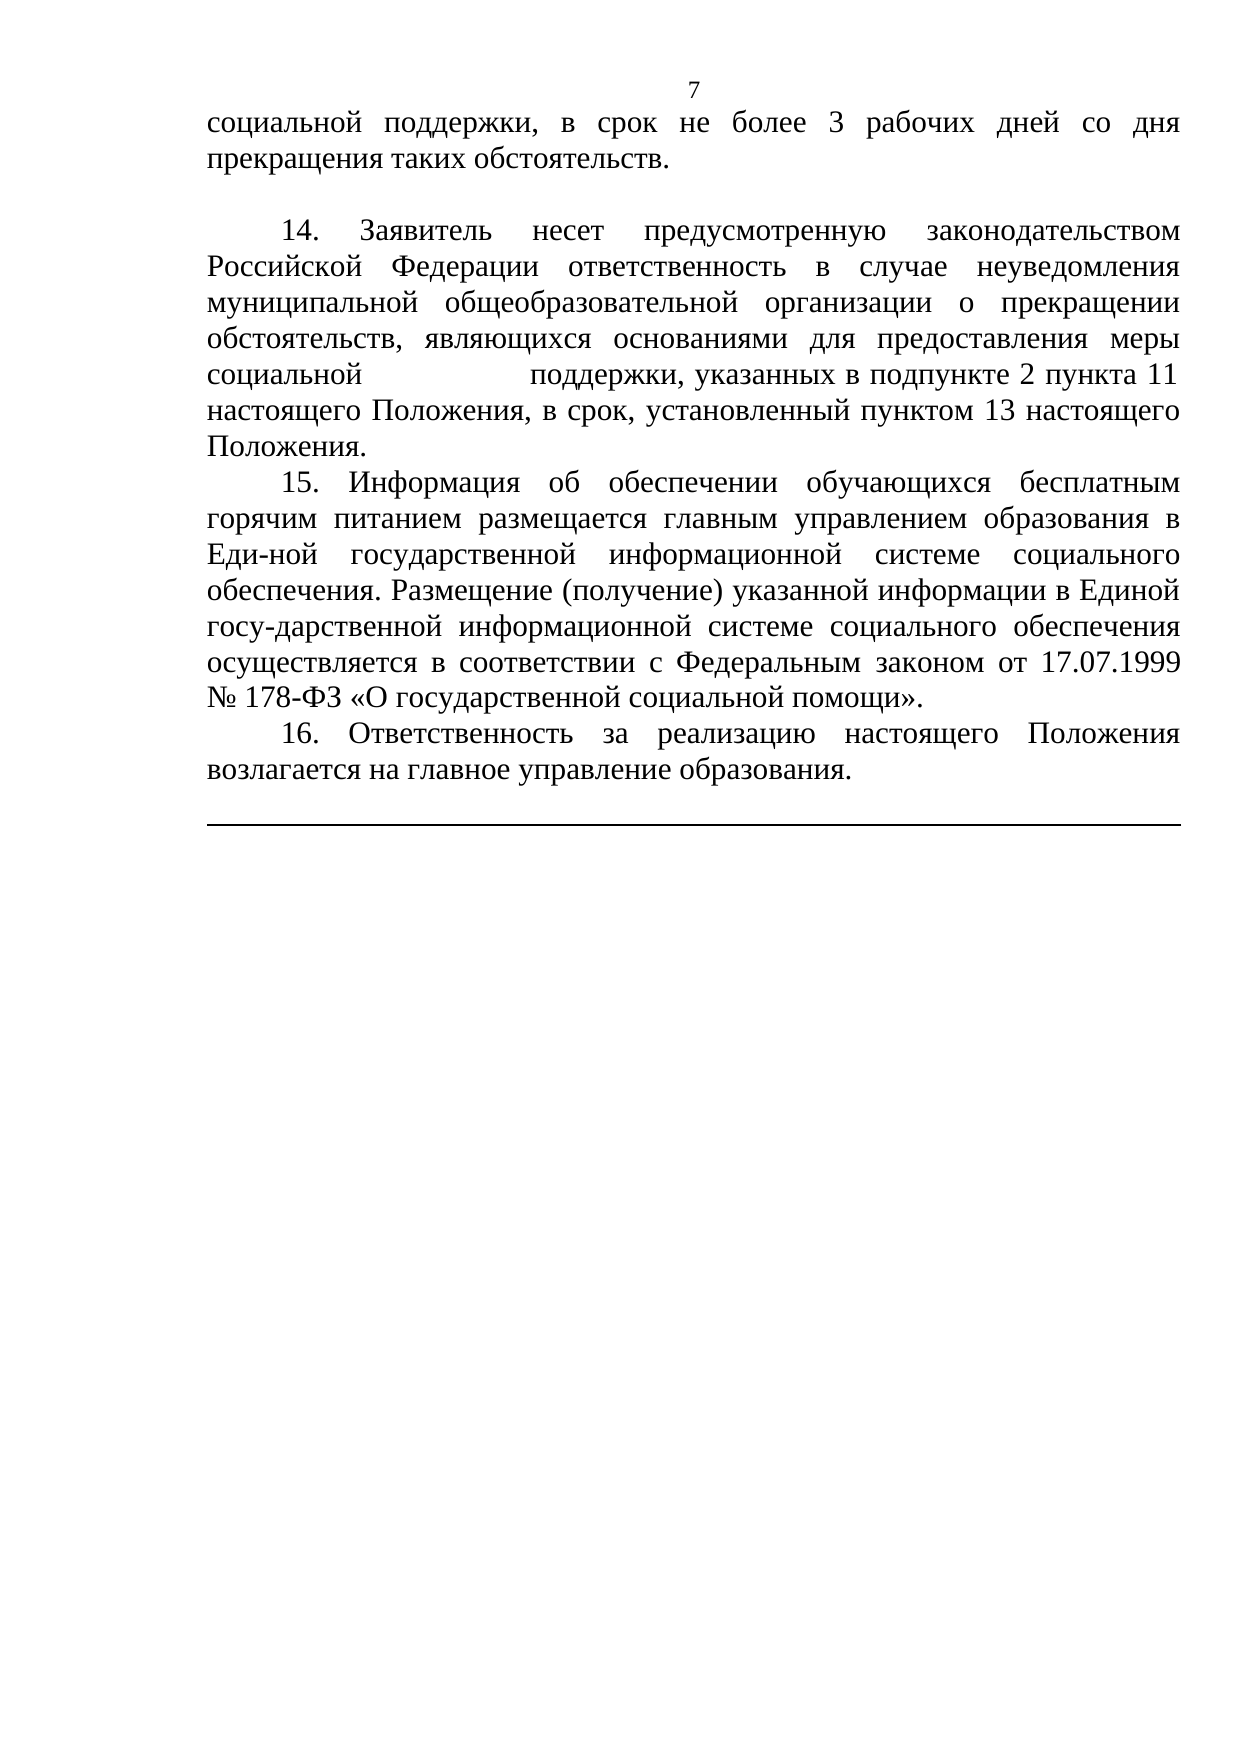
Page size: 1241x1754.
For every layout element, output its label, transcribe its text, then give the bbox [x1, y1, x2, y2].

text 14. Заявитель несет предусмотренную законодательством Российской Федерации ответственность в случае неуведомления муниципальной общеобразовательной организации о прекращении обстоятельств, являющихся основаниями для предоставления меры социальной поддержки, указанных в подпункте 2 пункта 11 настоящего Положения, в срок, установленный пунктом 13 настоящего Положения. [207, 212, 1181, 463]
text 16. Ответственность за реализацию настоящего Положения возлагается на главное управление образования. [207, 715, 1181, 787]
text 15. Информация об обеспечении обучающихся бесплатным горячим питанием размещается главным управлением образования в Еди-ной государственной информационной системе социального обеспечения. Размещение (получение) указанной информации в Единой госу-дарственной информационной системе социального обеспечения осуществляется в соответствии с Федеральным законом от 17.07.1999 № 178-ФЗ «О государственной социальной помощи». [207, 463, 1181, 715]
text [207, 104, 1181, 176]
